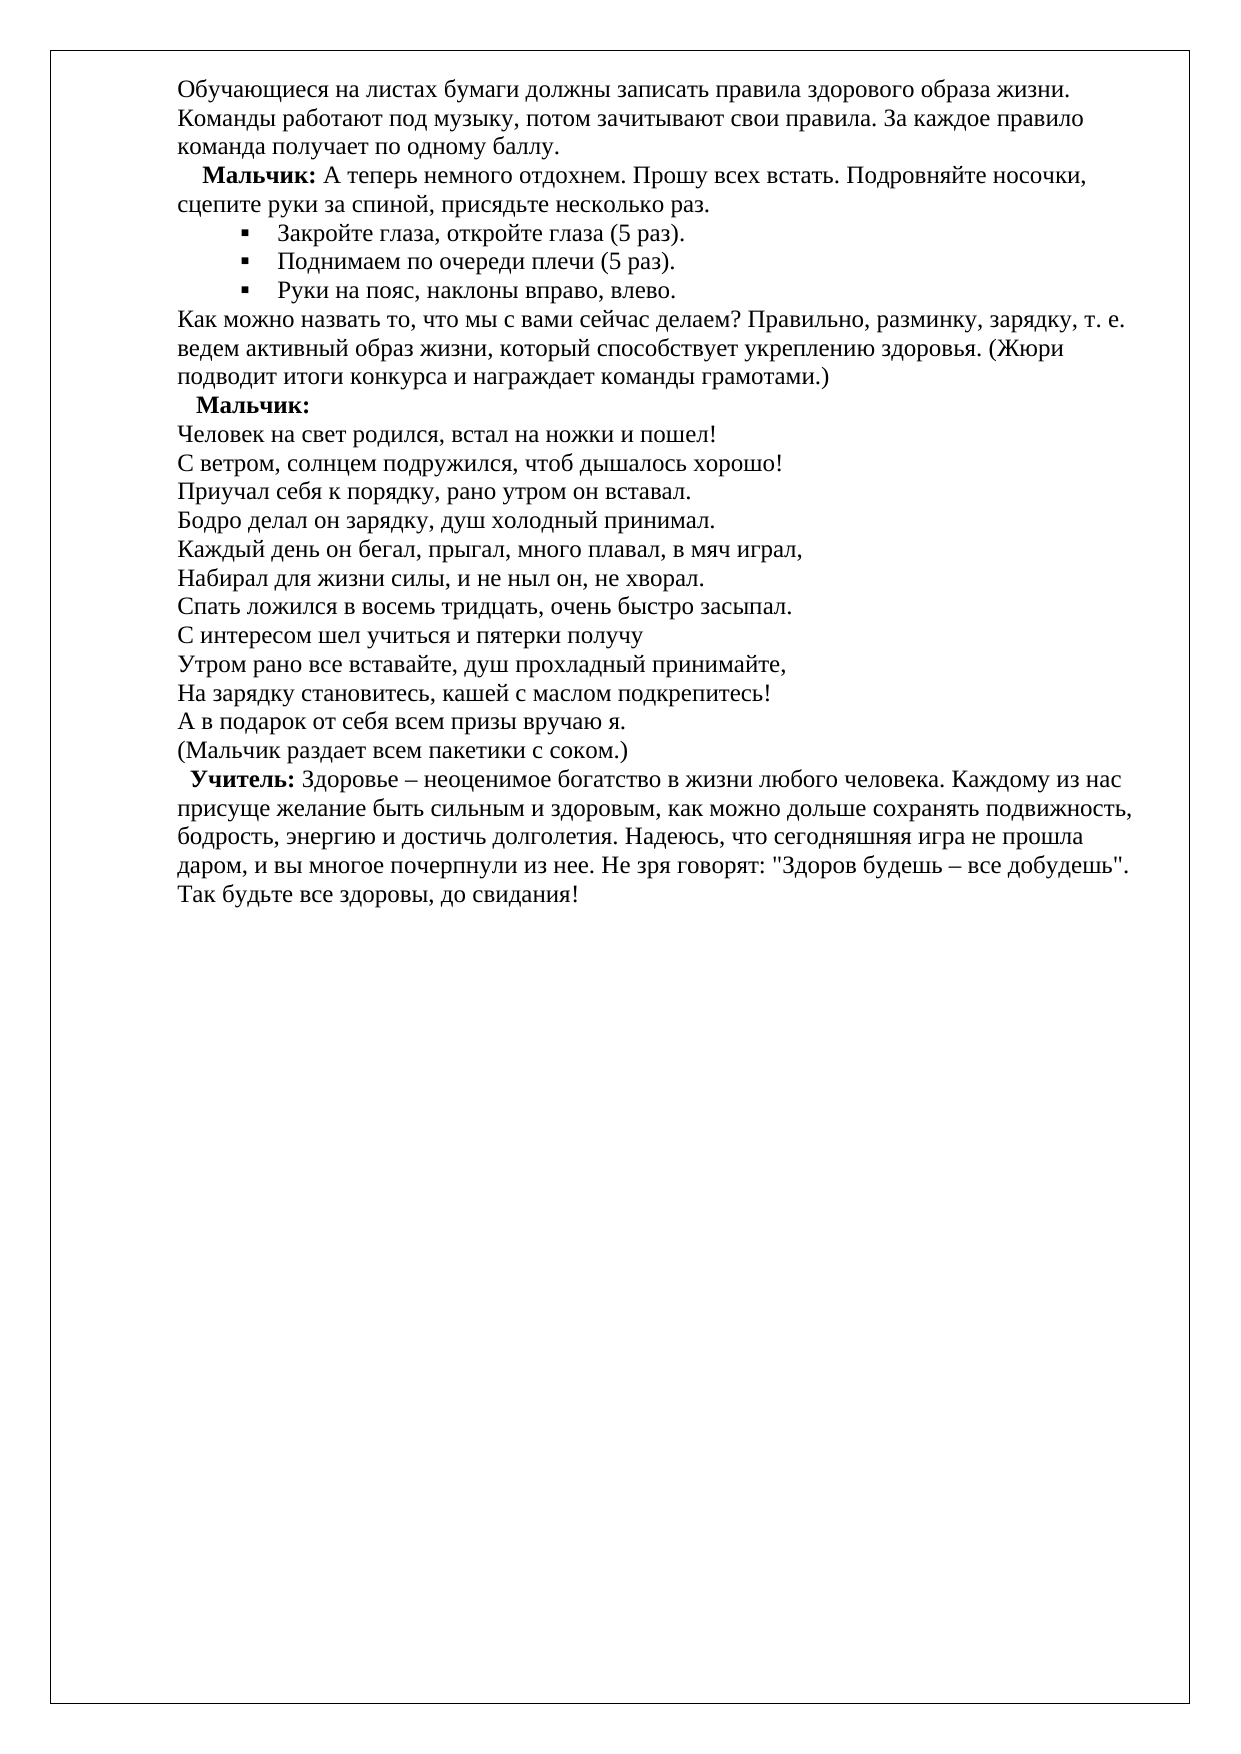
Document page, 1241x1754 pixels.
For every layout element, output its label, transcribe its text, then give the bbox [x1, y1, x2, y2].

text А в подарок от себя всем призы вручаю я. [177, 706, 1152, 735]
text Как можно назвать то, что мы с вами сейчас делаем? Правильно, разминку, зарядку, т. е. ведем активный образ жизни, который способствует укреплению здоровья. (Жюри подводит итоги конкурса и награждает команды грамотами.) [177, 304, 1152, 390]
text Приучал себя к порядку, рано утром он вставал. [177, 476, 1152, 505]
text С ветром, солнцем подружился, чтоб дышалось хорошо! [177, 448, 1152, 476]
list Руки на пояс, наклоны вправо, влево. [239, 275, 1152, 304]
list Закройте глаза, откройте глаза (5 раз). [239, 218, 1152, 246]
text (Мальчик раздает всем пакетики с соком.) [177, 735, 1152, 764]
list Поднимаем по очереди плечи (5 раз). [239, 246, 1152, 275]
text Мальчик: А теперь немного отдохнем. Прошу всех встать. Подровняйте носочки, сцепите руки за спиной, присядьте несколько раз. [177, 160, 1152, 218]
text Мальчик: [177, 390, 1152, 419]
text Учитель: Здоровье – неоценимое богатство в жизни любого человека. Каждому из нас присуще желание быть сильным и здоровым, как можно дольше сохранять подвижность, бодрость, энергию и достичь долголетия. Надеюсь, что сегодняшняя игра не прошла даром, и вы многое почерпнули из нее. Не зря говорят: "Здоров будешь – все добудешь". Так будьте все здоровы, до свидания! [177, 764, 1152, 908]
text Каждый день он бегал, прыгал, много плавал, в мяч играл, [177, 534, 1152, 563]
text Утром рано все вставайте, душ прохладный принимайте, [177, 649, 1152, 678]
text На зарядку становитесь, кашей с маслом подкрепитесь! [177, 678, 1152, 706]
text Обучающиеся на листах бумаги должны записать правила здорового образа жизни. Команды работают под музыку, потом зачитывают свои правила. За каждое правило команда получает по одному баллу. [177, 74, 1152, 160]
text Человек на свет родился, встал на ножки и пошел! [177, 419, 1152, 448]
text Бодро делал он зарядку, душ холодный принимал. [177, 505, 1152, 534]
text С интересом шел учиться и пятерки получу [177, 620, 1152, 649]
text Набирал для жизни силы, и не ныл он, не хворал. [177, 563, 1152, 591]
text Спать ложился в восемь тридцать, очень быстро засыпал. [177, 591, 1152, 620]
